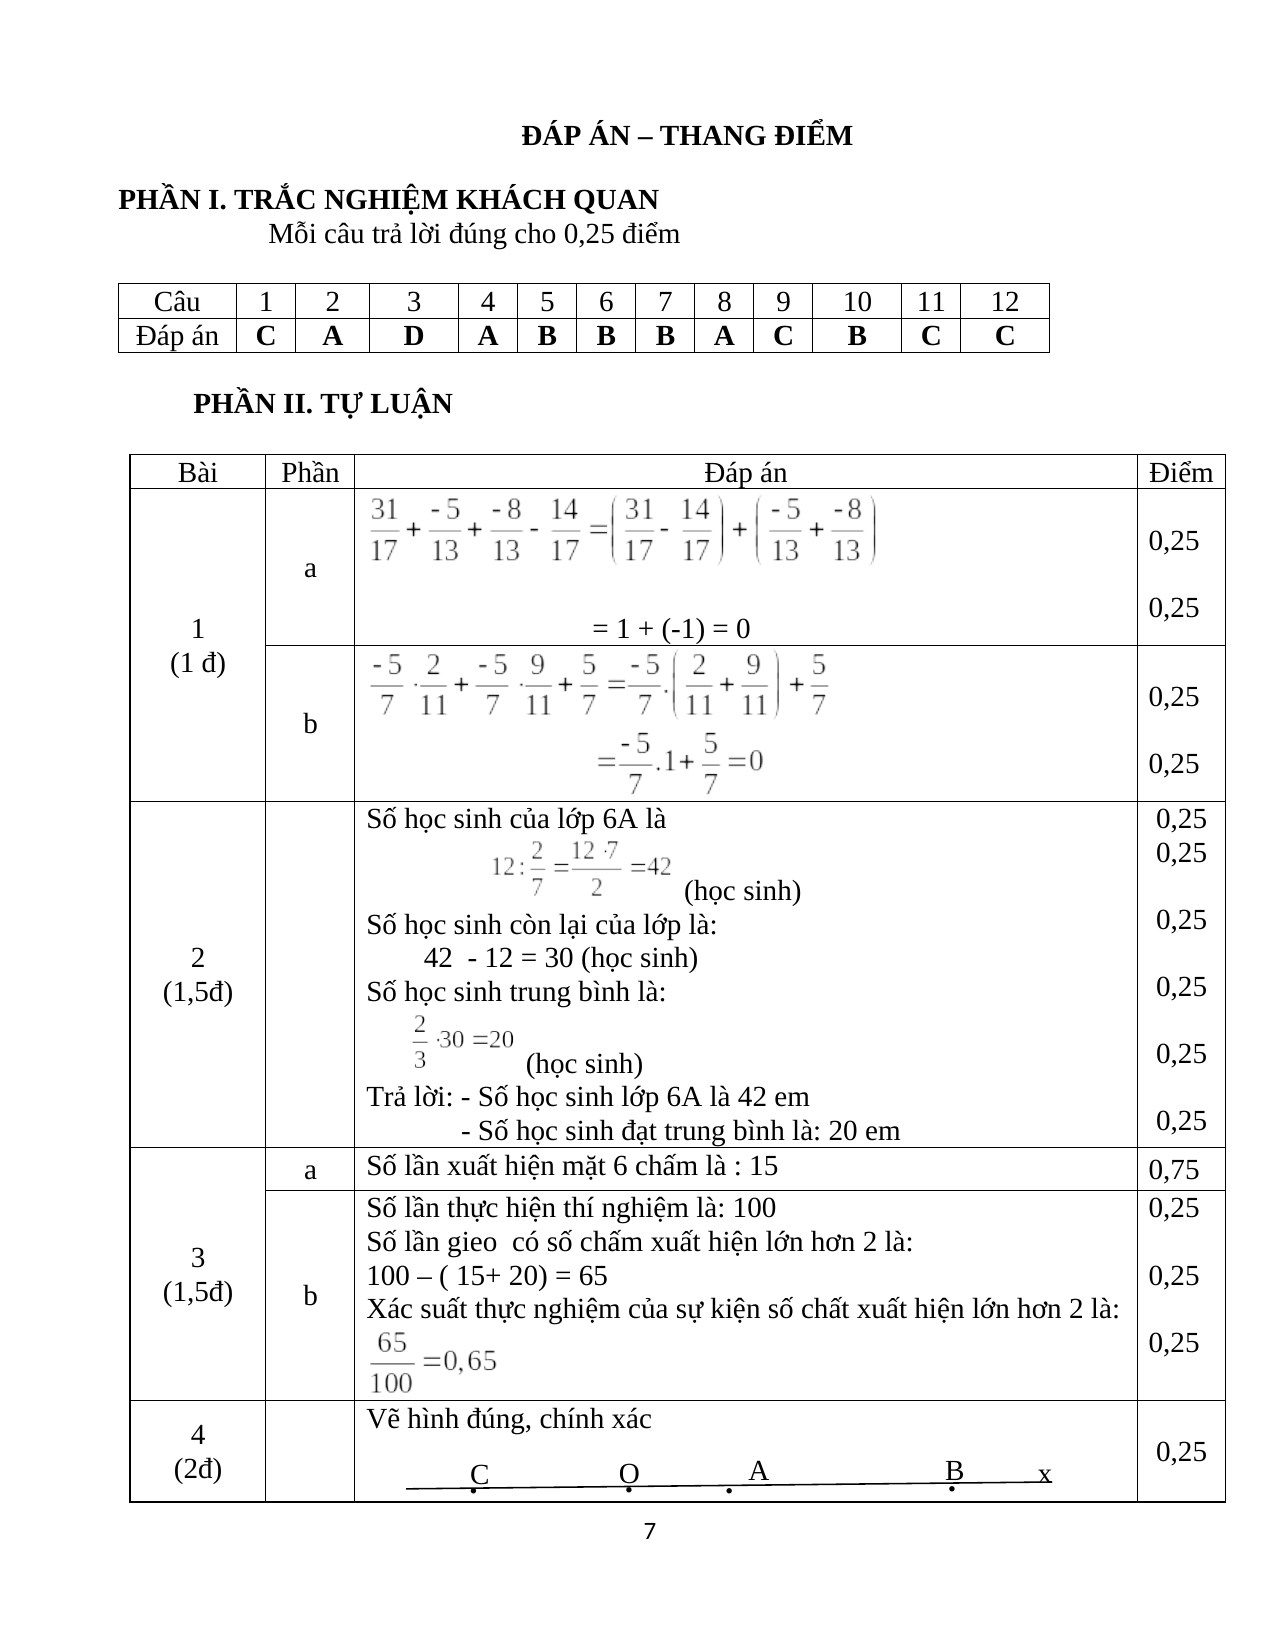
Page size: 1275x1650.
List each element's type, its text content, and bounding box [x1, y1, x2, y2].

table_cell C [237, 319, 295, 352]
table_header 2 [296, 284, 369, 317]
table_cell [266, 1401, 354, 1501]
table_header 4 [459, 284, 517, 317]
table_header Đáp án [355, 455, 1137, 488]
table_header Phần [266, 455, 354, 488]
table_header Câu [119, 284, 236, 317]
table_cell D [370, 319, 458, 352]
table_cell [266, 802, 354, 1147]
table_cell Đáp án [119, 319, 236, 352]
table_cell b [266, 646, 354, 801]
table_cell 2 (1,5đ) [131, 802, 265, 1147]
table_cell C [902, 319, 960, 352]
text PHẦN II. TỰ LUẬN [118, 387, 1181, 420]
table_header 5 [518, 284, 576, 317]
table_cell 3 (1,5đ) [131, 1148, 265, 1400]
table_cell 0,25 0,25 [1138, 646, 1225, 801]
table_header Điểm [1138, 455, 1225, 488]
table_cell [355, 646, 1137, 801]
table_cell Số lần xuất hiện mặt 6 chấm là : 15 [355, 1148, 1137, 1189]
table_cell B [577, 319, 635, 352]
text Mỗi câu trả lời đúng cho 0,25 điểm [193, 216, 1181, 249]
table_cell 0,25 [1138, 1401, 1225, 1501]
table_cell 0,25 0,25 [1138, 489, 1225, 645]
table_header Bài [131, 455, 265, 488]
table_cell a [266, 1148, 354, 1189]
table_cell Số học sinh của lớp 6A là (học sinh) Số học sinh còn lại của lớp là: 42 - 12 = 30 (học sinh) Số học sinh trung bình là: (học sinh) Trả lời: - Số học sinh lớp 6A là 42 em - Số học sinh đạt trung bình là: 20 em [355, 802, 1137, 1147]
table_cell Số lần thực hiện thí nghiệm là: 100 Số lần gieo có số chấm xuất hiện lớn hơn 2 là: 100 – ( 15+ 20) = 65 Xác suất thực nghiệm của sự kiện số chất xuất hiện lớn hơn 2 là: [355, 1191, 1137, 1400]
table_cell B [636, 319, 694, 352]
table_header 3 [370, 284, 458, 317]
table_header 1 [237, 284, 295, 317]
table_cell A [459, 319, 517, 352]
table_cell 0,25 0,25 0,25 [1138, 1191, 1225, 1400]
table_cell Vẽ hình đúng, chính xác [355, 1401, 1137, 1501]
table_cell 1 (1 đ) [131, 489, 265, 801]
table_cell 4 (2đ) [131, 1401, 265, 1501]
table_header 9 [754, 284, 812, 317]
table_cell B [813, 319, 901, 352]
table_cell A [296, 319, 369, 352]
table_header 6 [577, 284, 635, 317]
table_cell C [754, 319, 812, 352]
table_cell = 1 + (-1) = 0 [355, 489, 1137, 645]
table_header 10 [813, 284, 901, 317]
table_cell A [695, 319, 753, 352]
text ĐÁP ÁN – THANG ĐIỂM [118, 118, 1181, 152]
table_header 7 [636, 284, 694, 317]
table_header 12 [961, 284, 1049, 317]
table_cell C [961, 319, 1049, 352]
table_cell 0,75 [1138, 1148, 1225, 1189]
table_cell b [266, 1191, 354, 1400]
table_header 11 [902, 284, 960, 317]
table_cell a [266, 489, 354, 645]
text PHẦN I. TRẮC NGHIỆM KHÁCH QUAN [118, 182, 1181, 216]
table_cell 0,25 0,25 0,25 0,25 0,25 0,25 [1138, 802, 1225, 1147]
table_header 8 [695, 284, 753, 317]
table_cell B [518, 319, 576, 352]
